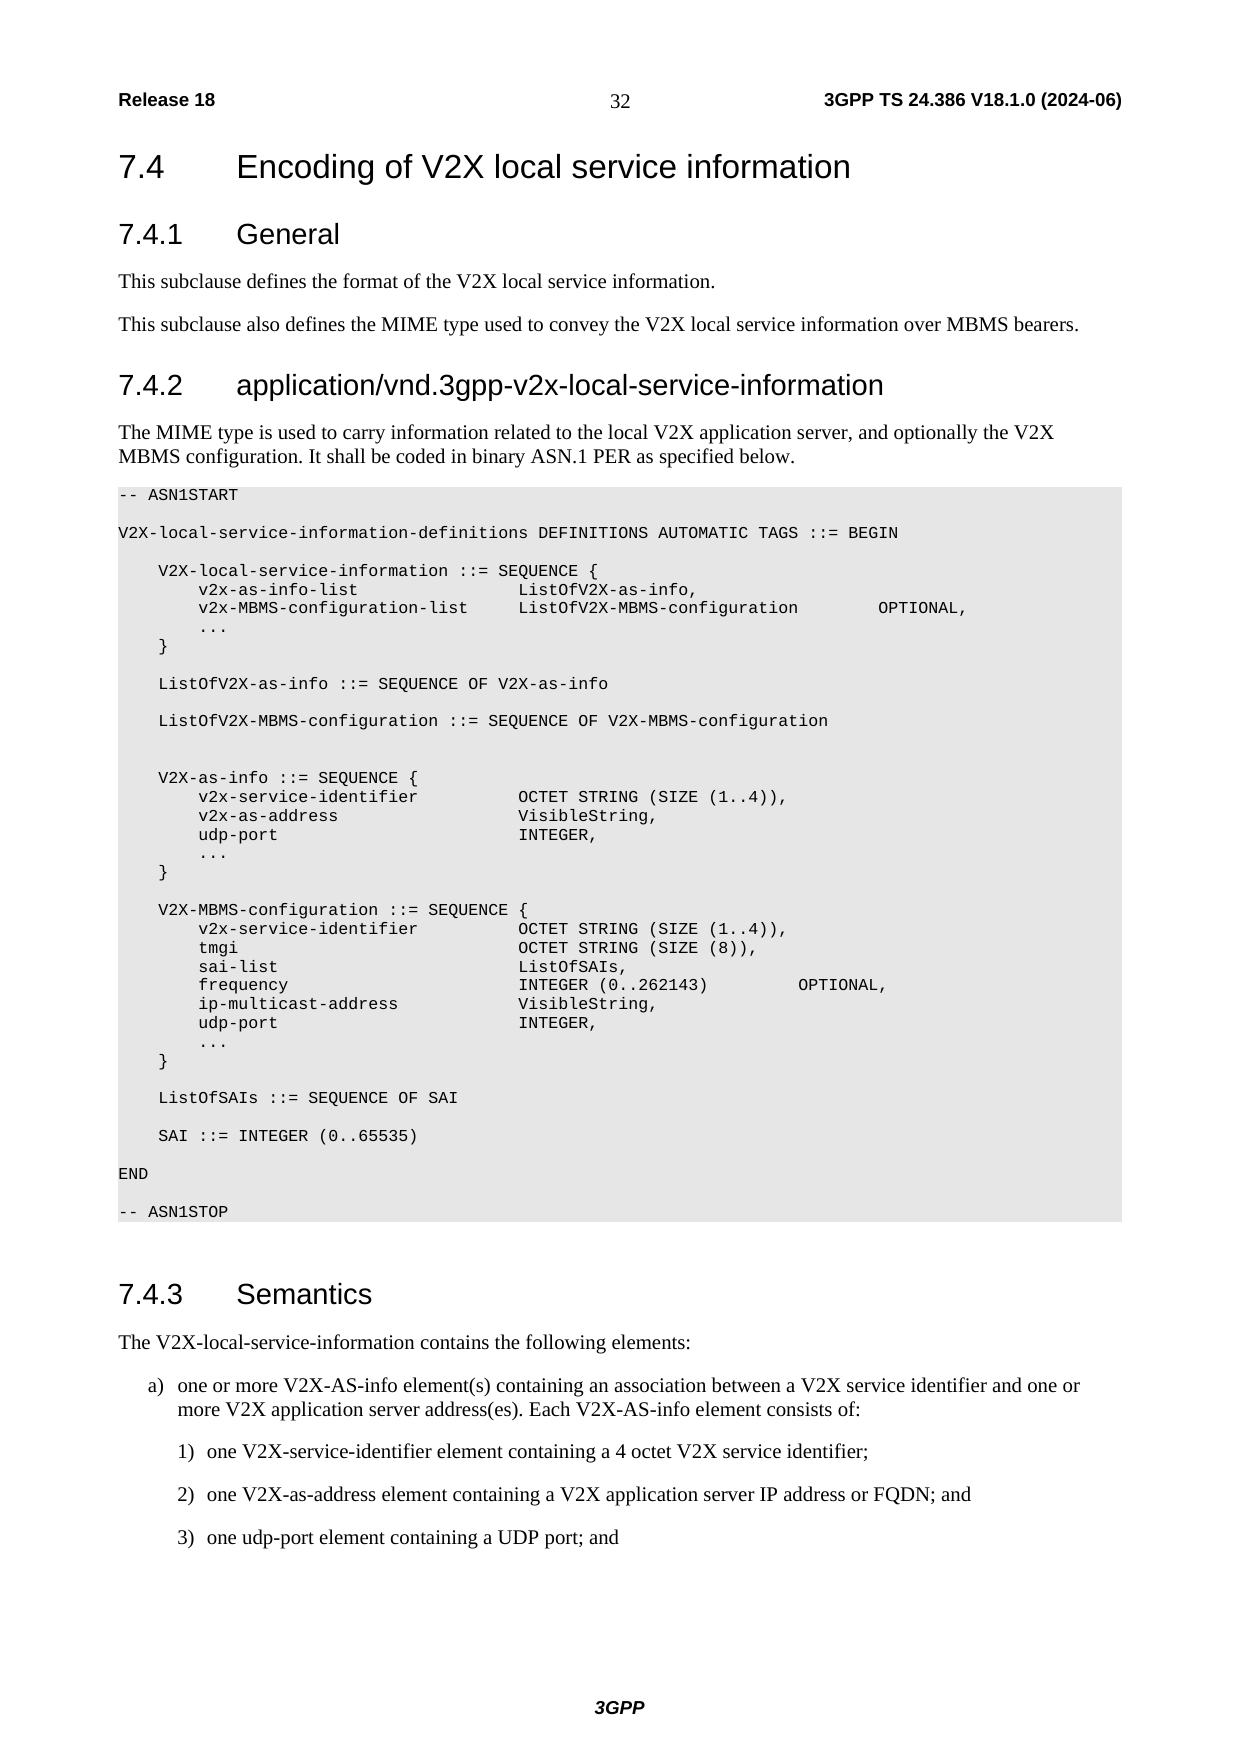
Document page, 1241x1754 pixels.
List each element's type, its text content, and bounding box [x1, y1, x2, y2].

text v2x-service-identifier OCTET STRING (SIZE (1..4)), [118, 920, 1122, 939]
text sai-list ListOfSAIs, [118, 958, 1122, 977]
text SAI ::= INTEGER (0..65535) [118, 1128, 1122, 1147]
text -- ASN1STA [118, 487, 1122, 506]
text } [118, 864, 1122, 883]
subtitle 7.4.2 application/vnd.3gpp-v2x-local-service-information [118, 368, 1122, 401]
text ... [118, 845, 1122, 864]
text v2x-as-info-list ListOfV2X-as-info, [118, 581, 1122, 600]
text -- ASN1STOP [118, 1203, 1122, 1222]
text V2X-local-service-information ::= SEQUENCE { [118, 562, 1122, 581]
text ip-multicast-address VisibleString, [118, 996, 1122, 1015]
text udp-port INTEGER, [118, 826, 1122, 845]
subtitle 7.4.3 Semantics [118, 1277, 1122, 1311]
text V2X-local-service-information-definitions DEFINITIONS AUTOMATIC TAGS ::= BEGIN [118, 524, 1122, 543]
text v2x-service-identifier OCTET STRING (SIZE (1..4)), [118, 788, 1122, 807]
text v2x-as-address VisibleString, [118, 807, 1122, 826]
text v2x-MBMS-configuration-list ListOfV2X-MBMS-configuration OPTIONAL, [118, 600, 1122, 619]
text 1) one V2X-service-identifier element containing a 4 octet V2X service identifier; [177, 1439, 1122, 1463]
text udp-port INTEGER, [118, 1015, 1122, 1033]
text ListOfSAIs ::= SEQUENCE OF SAI [118, 1090, 1122, 1109]
text a) one or more V2X-AS-info element(s) containing an association between a V2X service identifier and one or more V2X application server address(es). Each V2X-AS-info element consists of: [148, 1372, 1122, 1421]
text END [118, 1166, 1122, 1184]
text ListOfV2X-MBMS-configuration ::= SEQUENCE OF V2X-MBMS-configuration [118, 713, 1122, 732]
text This subclause defines the format of the V2X local service information. [118, 269, 1122, 293]
text } [118, 1052, 1122, 1071]
text } [118, 638, 1122, 656]
text ListOfV2X-as-info ::= SEQUENCE OF V2X-as-info [118, 675, 1122, 694]
text V2X-as-info ::= SEQUENCE { [118, 769, 1122, 788]
text The MIME type is used to carry information related to the local V2X application server, and optionally the V2X MBMS configuration. It shall be coded in binary ASN.1 PER as specified below. [118, 420, 1122, 468]
text 3) one udp-port element containing a UDP port; and [177, 1525, 1122, 1549]
text tmgi OCTET STRING (SIZE (8)), [118, 939, 1122, 958]
text V2X-MBMS-configuration ::= SEQUENCE { [118, 902, 1122, 920]
text ... [118, 619, 1122, 638]
text ... [118, 1033, 1122, 1052]
text The V2X-local-service-information contains the following elements: [118, 1330, 1122, 1354]
subtitle 7.4.1 General [118, 217, 1122, 251]
text frequency INTEGER (0..262143) OPTIONAL, [118, 977, 1122, 996]
text 2) one V2X-as-address element containing a V2X application server IP address or FQDN; and [177, 1482, 1122, 1506]
subtitle 7.4 Encoding of V2X local service information [118, 147, 1122, 186]
text This subclause also defines the MIME type used to convey the V2X local service information over MBMS bearers. [118, 312, 1122, 336]
